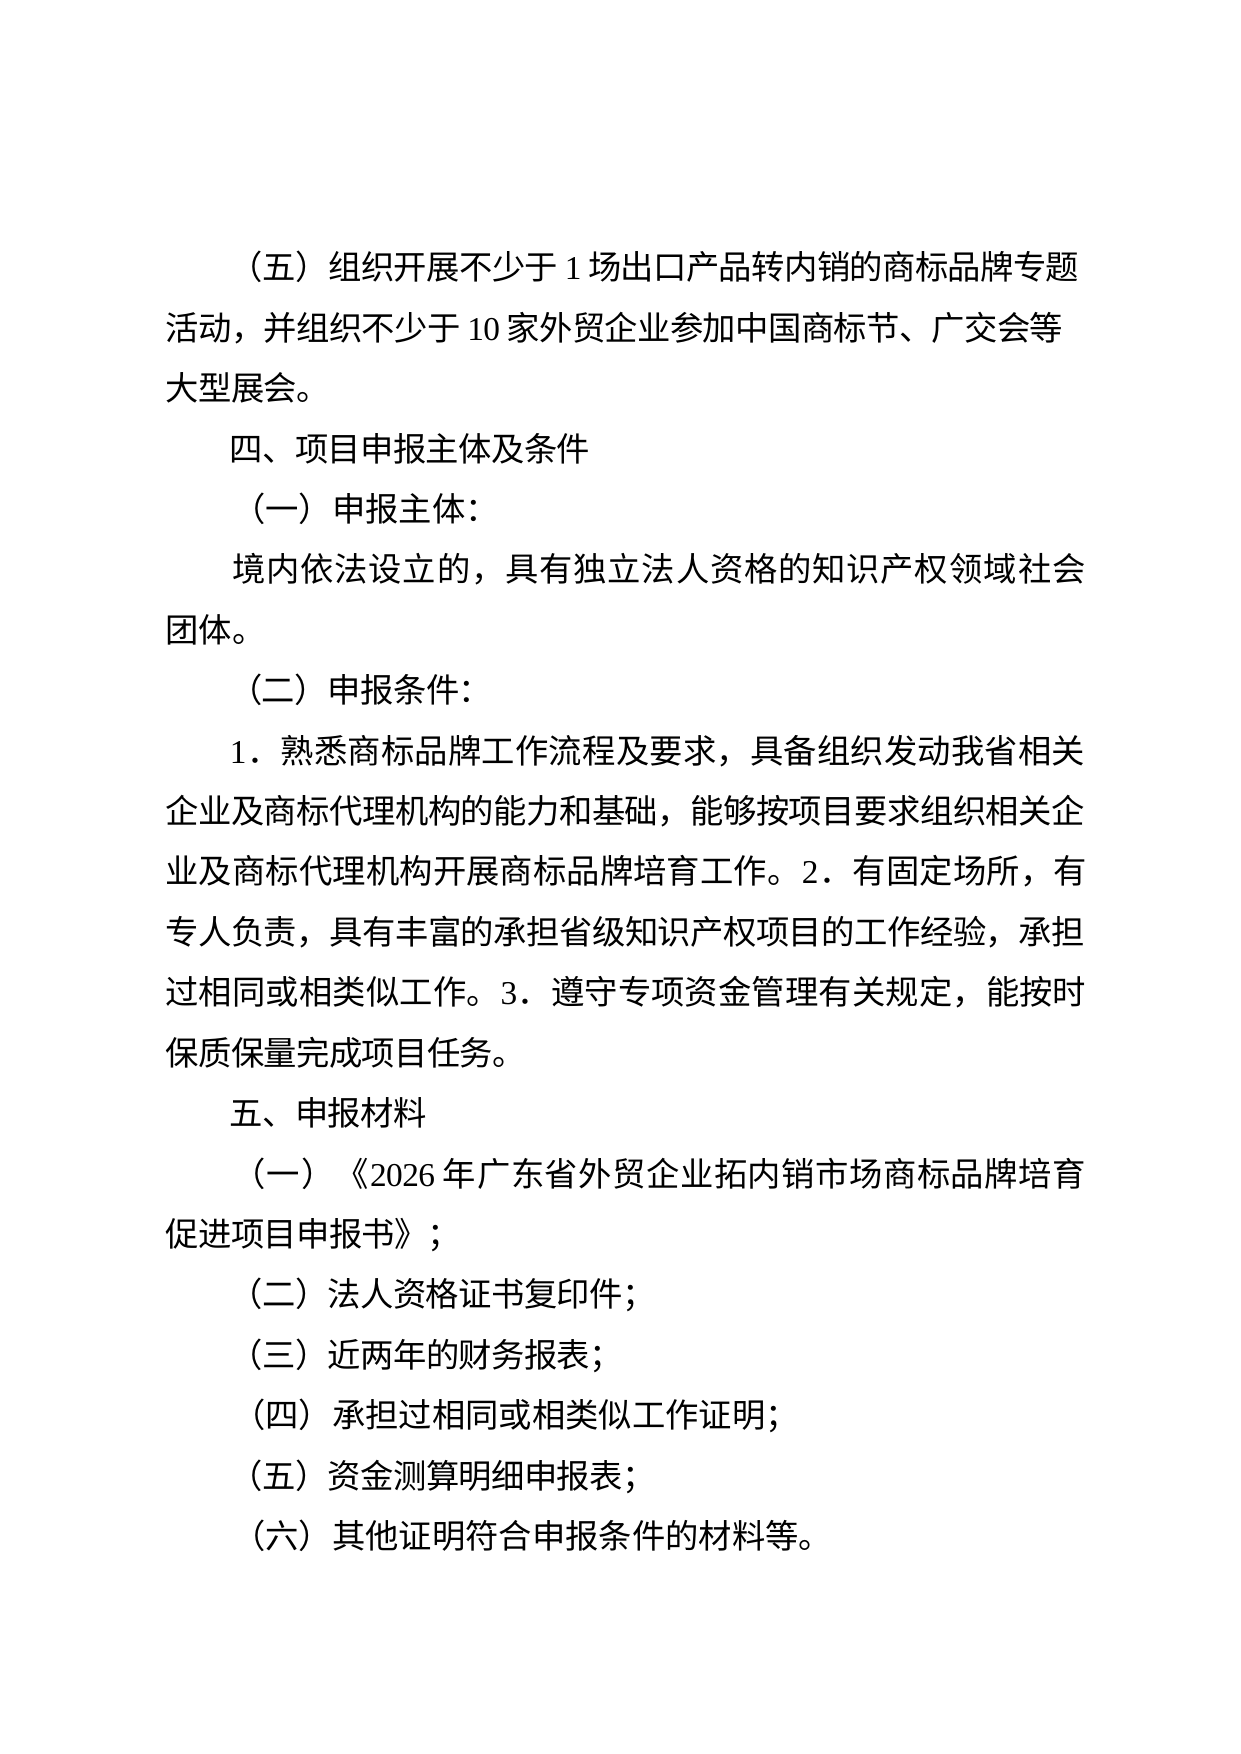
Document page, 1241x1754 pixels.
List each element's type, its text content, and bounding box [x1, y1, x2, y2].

text （六）其他证明符合申报条件的材料等。 [165, 1500, 1087, 1561]
text （四）承担过相同或相类似工作证明； [165, 1379, 1087, 1440]
text （一）《2026年广东省外贸企业拓内销市场商标品牌培育促进项目申报书》； [165, 1138, 1087, 1258]
text 四、项目申报主体及条件 [165, 413, 1087, 473]
text （五）资金测算明细申报表； [165, 1440, 1087, 1500]
list 申报条件： [165, 654, 1087, 715]
text 五、申报材料 [165, 1077, 1087, 1138]
text （三）近两年的财务报表； [165, 1319, 1087, 1379]
text （一）申报主体： [165, 473, 1087, 533]
text 境内依法设立的，具有独立法人资格的知识产权领域社会团体。 [165, 533, 1087, 654]
list 1．熟悉商标品牌工作流程及要求，具备组织发动我省相关企业及商标代理机构的能力和基础，能够按项目要求组织相关企业及商标代理机构开展商标品牌培育工作。2．有固定场所，有专人负责，具有丰富的承担省级知识产权项目的工作经验，承担过相同或相类似工作。3．遵守专项资金管理有关规定，能按时、保质保量完成项目任务。 [165, 715, 1087, 1077]
text （五）组织开展不少于1场出口产品转内销的商标品牌专题活动，并组织不少于10家外贸企业参加中国商标节、广交会等大型展会。 [165, 231, 1087, 413]
text （二）法人资格证书复印件； [165, 1258, 1087, 1319]
